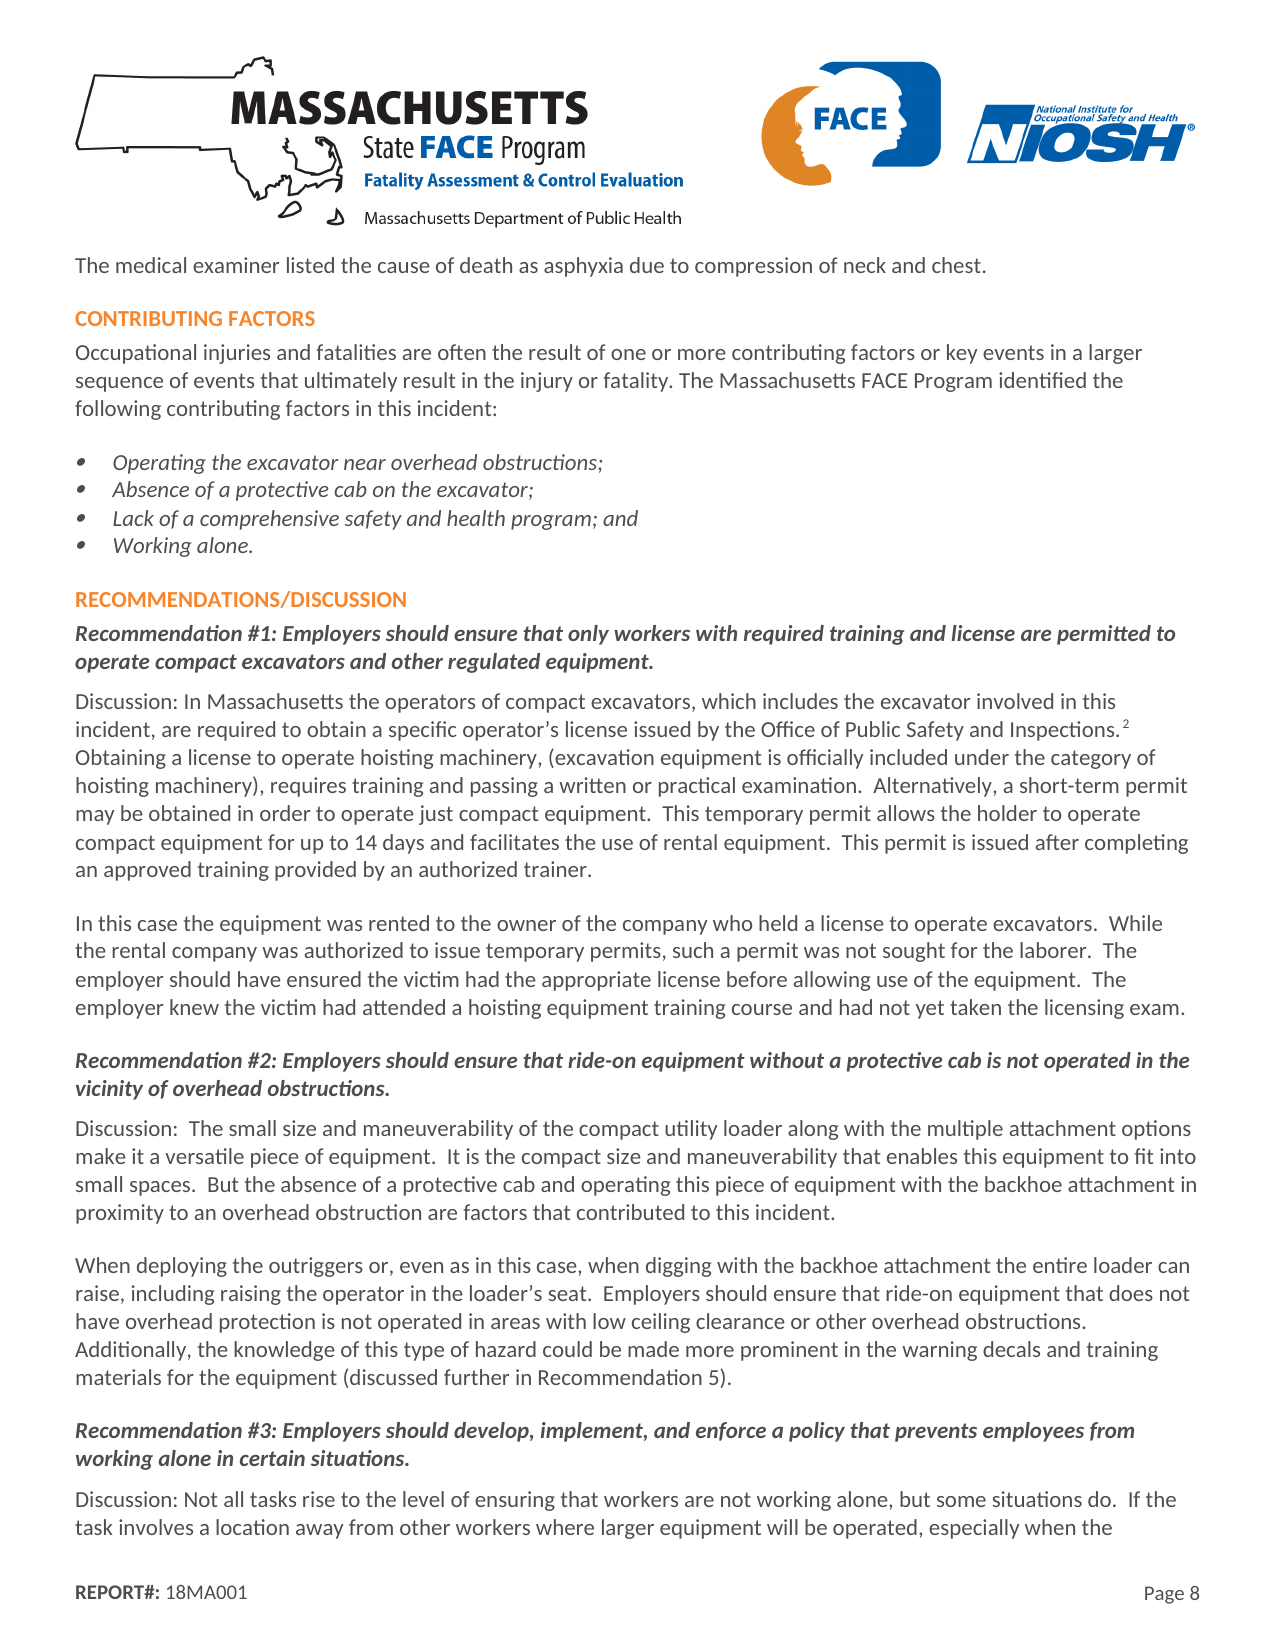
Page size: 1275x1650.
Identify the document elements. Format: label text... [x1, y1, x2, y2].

text Occupational injuries and fatalities are often the result of one or more contributing factors or key events in a larger sequence of events that ultimately result in the injury or fatality. The Massachusetts FACE Program identified the following contributing factors in this incident: [75, 338, 1200, 423]
text Discussion: In Massachusetts the operators of compact excavators, which includes the excavator involved in this incident, are required to obtain a specific operator’s license issued by the Office of Public Safety and Inspections.2 Obtaining a license to operate hoisting machinery, (excavation equipment is officially included under the category of hoisting machinery), requires training and passing a written or practical examination. Alternatively, a short-term permit may be obtained in order to operate just compact equipment. This temporary permit allows the holder to operate compact equipment for up to 14 days and facilitates the use of rental equipment. This permit is issued after completing an approved training provided by an authorized trainer. [75, 687, 1200, 884]
text Recommendation #3: Employers should develop, implement, and enforce a policy that prevents employees from working alone in certain situations. [75, 1416, 1200, 1472]
list Absence of a protective cab on the excavator; [75, 476, 1200, 504]
text In this case the equipment was rented to the owner of the company who held a license to operate excavators. While the rental company was authorized to issue temporary permits, such a permit was not sought for the laborer. The employer should have ensured the victim had the appropriate license before allowing use of the equipment. The employer knew the victim had attended a hoisting equipment training course and had not yet taken the licensing exam. [75, 909, 1200, 1021]
text RECOMMENDATIONS/DISCUSSION [75, 585, 1200, 613]
text Discussion: The small size and maneuverability of the compact utility loader along with the multiple attachment options make it a versatile piece of equipment. It is the compact size and maneuverability that enables this equipment to fit into small spaces. But the absence of a protective cab and operating this piece of equipment with the backhoe attachment in proximity to an overhead obstruction are factors that contributed to this incident. [75, 1114, 1200, 1226]
text When deploying the outriggers or, even as in this case, when digging with the backhoe attachment the entire loader can raise, including raising the operator in the loader’s seat. Employers should ensure that ride-on equipment that does not have overhead protection is not operated in areas with low ceiling clearance or other overhead obstructions. Additionally, the knowledge of this type of hazard could be made more prominent in the warning decals and training materials for the equipment (discussed further in Recommendation 5). [75, 1251, 1200, 1391]
picture [75, 56, 1272, 252]
list Operating the excavator near overhead obstructions; [75, 448, 1200, 476]
text Recommendation #2: Employers should ensure that ride-on equipment without a protective cab is not operated in the vicinity of overhead obstructions. [75, 1046, 1200, 1102]
list Working alone. [75, 532, 1200, 560]
list Lack of a comprehensive safety and health program; and [75, 504, 1200, 532]
text CONTRIBUTING FACTORS [75, 304, 1200, 332]
text Recommendation #1: Employers should ensure that only workers with required training and license are permitted to operate compact excavators and other regulated equipment. [75, 619, 1200, 675]
text The medical examiner listed the cause of death as asphyxia due to compression of neck and chest. [75, 252, 1200, 279]
